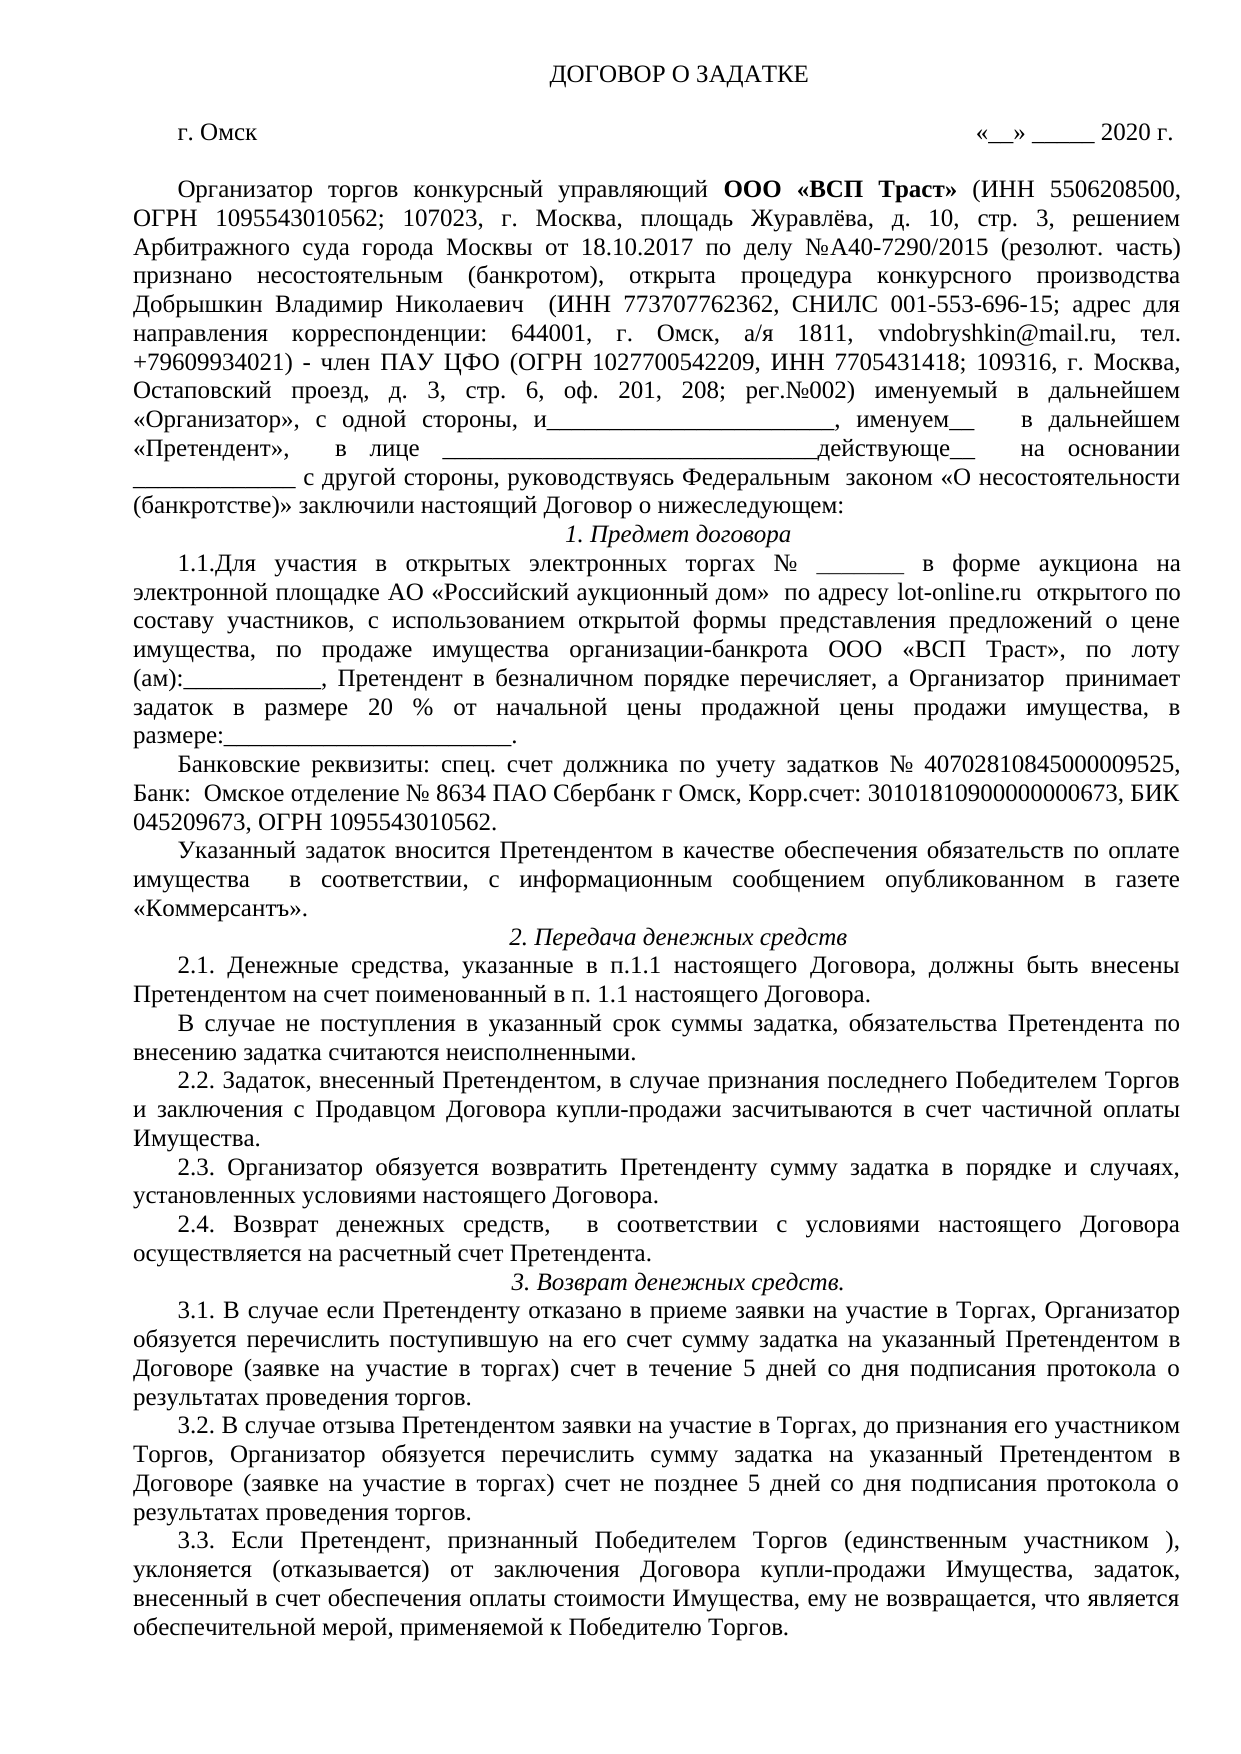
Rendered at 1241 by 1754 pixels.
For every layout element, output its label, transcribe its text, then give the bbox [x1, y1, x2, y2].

title ДОГОВОР О ЗАДАТКЕ [133, 59, 1181, 88]
text 2.1. Денежные средства, указанные в п.1.1 настоящего Договора, должны быть внесены Претендентом на счет поименованный в п. 1.1 настоящего Договора. [133, 950, 1181, 1008]
text 1.1.Для участия в открытых электронных торгах № _______ в форме аукциона на электронной площадке АО «Российский аукционный дом» по адресу lot-online.ru открытого по составу участников, с использованием открытой формы представления предложений о цене имущества, по продаже имущества организации-банкрота ООО «ВСП Траст», по лоту (ам):___________, Претендент в безналичном порядке перечисляет, а Организатор принимает задаток в размере 20 % от начальной цены продажной цены продажи имущества, в размере:_______________________. [133, 548, 1181, 749]
text Банковские реквизиты: спец. счет должника по учету задатков № 40702810845000009525, Банк: Омское отделение № 8634 ПАО Сбербанк г Омск, Корр.счет: 30101810900000000673, БИК 045209673, ОГРН 1095543010562. [133, 749, 1181, 835]
text 2.2. Задаток, внесенный Претендентом, в случае признания последнего Победителем Торгов и заключения с Продавцом Договора купли-продажи засчитываются в счет частичной оплаты Имущества. [133, 1065, 1181, 1152]
text 3. Возврат денежных средств. [133, 1267, 1181, 1295]
text Указанный задаток вносится Претендентом в качестве обеспечения обязательств по оплате имущества в соответствии, с информационным сообщением опубликованном в газете «Коммерсантъ». [133, 835, 1181, 922]
text 2.4. Возврат денежных средств, в соответствии с условиями настоящего Договора осуществляется на расчетный счет Претендента. [133, 1209, 1181, 1267]
text 1. Предмет договора [133, 519, 1181, 548]
text 2. Передача денежных средств [133, 922, 1181, 950]
text 2.3. Организатор обязуется возвратить Претенденту сумму задатка в порядке и случаях, установленных условиями настоящего Договора. [133, 1152, 1181, 1209]
text 3.1. В случае если Претенденту отказано в приеме заявки на участие в Торгах, Организатор обязуется перечислить поступившую на его счет сумму задатка на указанный Претендентом в Договоре (заявке на участие в торгах) счет в течение 5 дней со дня подписания протокола о результатах проведения торгов. [133, 1295, 1181, 1410]
text 3.2. В случае отзыва Претендентом заявки на участие в Торгах, до признания его участником Торгов, Организатор обязуется перечислить сумму задатка на указанный Претендентом в Договоре (заявке на участие в торгах) счет не позднее 5 дней со дня подписания протокола о результатах проведения торгов. [133, 1410, 1181, 1525]
text Организатор торгов конкурсный управляющий ООО «ВСП Траст» (ИНН 5506208500, ОГРН 1095543010562; 107023, г. Москва, площадь Журавлёва, д. 10, стр. 3, решением Арбитражного суда города Москвы от 18.10.2017 по делу №А40-7290/2015 (резолют. часть) признано несостоятельным (банкротом), открыта процедура конкурсного производства Добрышкин Владимир Николаевич (ИНН 773707762362, СНИЛС 001-553-696-15; адрес для направления корреспонденции: 644001, г. Омск, а/я 1811, vndobryshkin@mail.ru, тел.+79609934021) - член ПАУ ЦФО (ОГРН 1027700542209, ИНН 7705431418; . Москва, Остаповский проезд, д. 3, стр. 6, оф. 201, 208; рег.№002) именуемый в дальнейшем «Организатор», с одной стороны, и_______________________, именуем__ в дальнейшем «Претендент», в лице ______________________________действующе__ на основании _____________ с другой стороны, руководствуясь Федеральным законом «О несостоятельности (банкротстве)» заключили настоящий Договор о нижеследующем: [133, 174, 1181, 519]
text В случае не поступления в указанный срок суммы задатка, обязательства Претендента по внесению задатка считаются неисполненными. [133, 1008, 1181, 1065]
text 3.3. Если Претендент, признанный Победителем Торгов (единственным участником ), уклоняется (отказывается) от заключения Договора купли-продажи Имущества, задаток, внесенный в счет обеспечения оплаты стоимости Имущества, ему не возвращается, что является обеспечительной мерой, применяемой к Победителю Торгов. [133, 1525, 1181, 1640]
text г. Омск «__» _____ 2020 г. [133, 117, 1181, 145]
